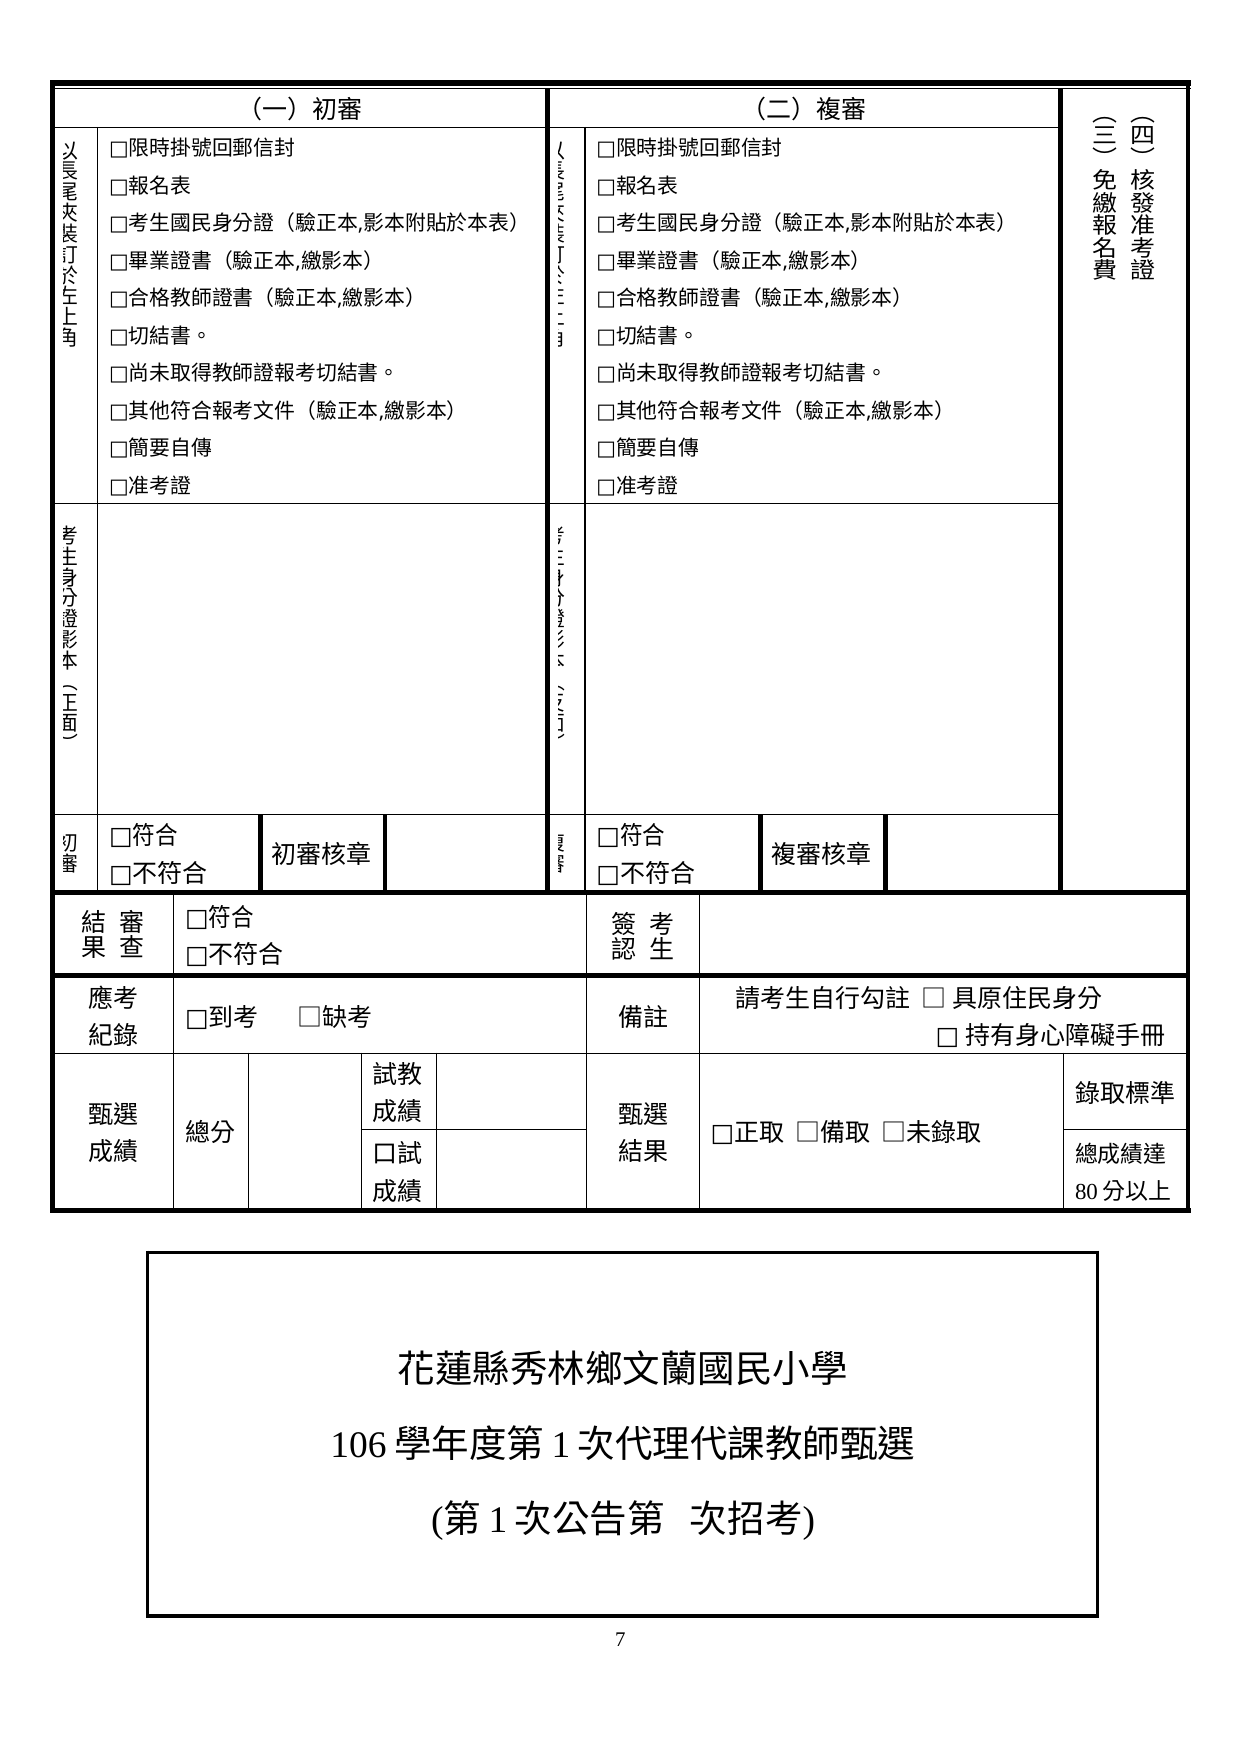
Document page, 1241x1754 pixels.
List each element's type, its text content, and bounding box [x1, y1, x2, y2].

table_cell 考生身分證影本（反面） [550, 504, 584, 814]
table_cell 複審核章 [763, 815, 883, 890]
table_cell 初審 [55, 815, 97, 890]
table_cell [249, 1054, 361, 1208]
table_cell （二）複審 [550, 89, 1058, 127]
table_cell [586, 504, 1058, 814]
table_cell □限時掛號回郵信封 □報名表 □考生國民身分證（驗正本,影本附貼於本表） □畢業證書（驗正本,繳影本） □合格教師證書（驗正本,繳影本） □切結書。 □尚未取得教師證報考切結書。 □其他符合報考文件（驗正本,繳影本） □簡要自傳 □准考證 [586, 128, 1058, 503]
table_cell □到考 □缺考 [174, 978, 586, 1053]
table_cell （四）核發准考證 （三）免繳報名費 [1063, 89, 1186, 890]
table_cell 試教成績 [362, 1054, 436, 1129]
table_cell 總成績達80分以上 [1064, 1130, 1186, 1208]
table_cell □符合 □不符合 [98, 815, 258, 890]
table_cell □限時掛號回郵信封 □報名表 □考生國民身分證（驗正本,影本附貼於本表） □畢業證書（驗正本,繳影本） □合格教師證書（驗正本,繳影本） □切結書。 □尚未取得教師證報考切結書。 □其他符合報考文件（驗正本,繳影本） □簡要自傳 □准考證 [98, 128, 545, 503]
table_cell [98, 504, 545, 814]
table_cell 應考 紀錄 [55, 978, 173, 1053]
table_cell （一）初審 [55, 89, 545, 127]
table_cell 甄選 成績 [55, 1054, 173, 1208]
table_cell [888, 815, 1058, 890]
table_cell □正取 □備取 □未錄取 [700, 1054, 1063, 1208]
table_cell [437, 1054, 586, 1129]
table_cell □符合 □不符合 [586, 815, 758, 890]
table_cell 審查結果 [55, 895, 173, 973]
table_cell 甄選 結果 [587, 1054, 699, 1208]
table_cell 以長尾夾裝訂於左上角 [55, 128, 97, 503]
table_cell 總分 [174, 1054, 248, 1208]
table_cell [387, 815, 545, 890]
table_cell 請考生自行勾註 □ 具原住民身分 □ 持有身心障礙手冊 [700, 978, 1186, 1053]
table_cell 考生身分證影本（正面） [55, 504, 97, 814]
table_cell □符合 □不符合 [174, 895, 586, 973]
table_cell [437, 1130, 586, 1208]
table_cell 口試成績 [362, 1130, 436, 1208]
table_cell 備註 [587, 978, 699, 1053]
table_cell 初審核章 [263, 815, 383, 890]
table_cell 複審 [550, 815, 584, 890]
table_cell 考生簽認 [587, 895, 699, 973]
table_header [149, 1254, 1096, 1614]
table_cell [700, 895, 1186, 973]
table_cell 以長尾夾裝訂於左上角 [550, 128, 584, 503]
table_cell 錄取標準 [1064, 1054, 1186, 1129]
